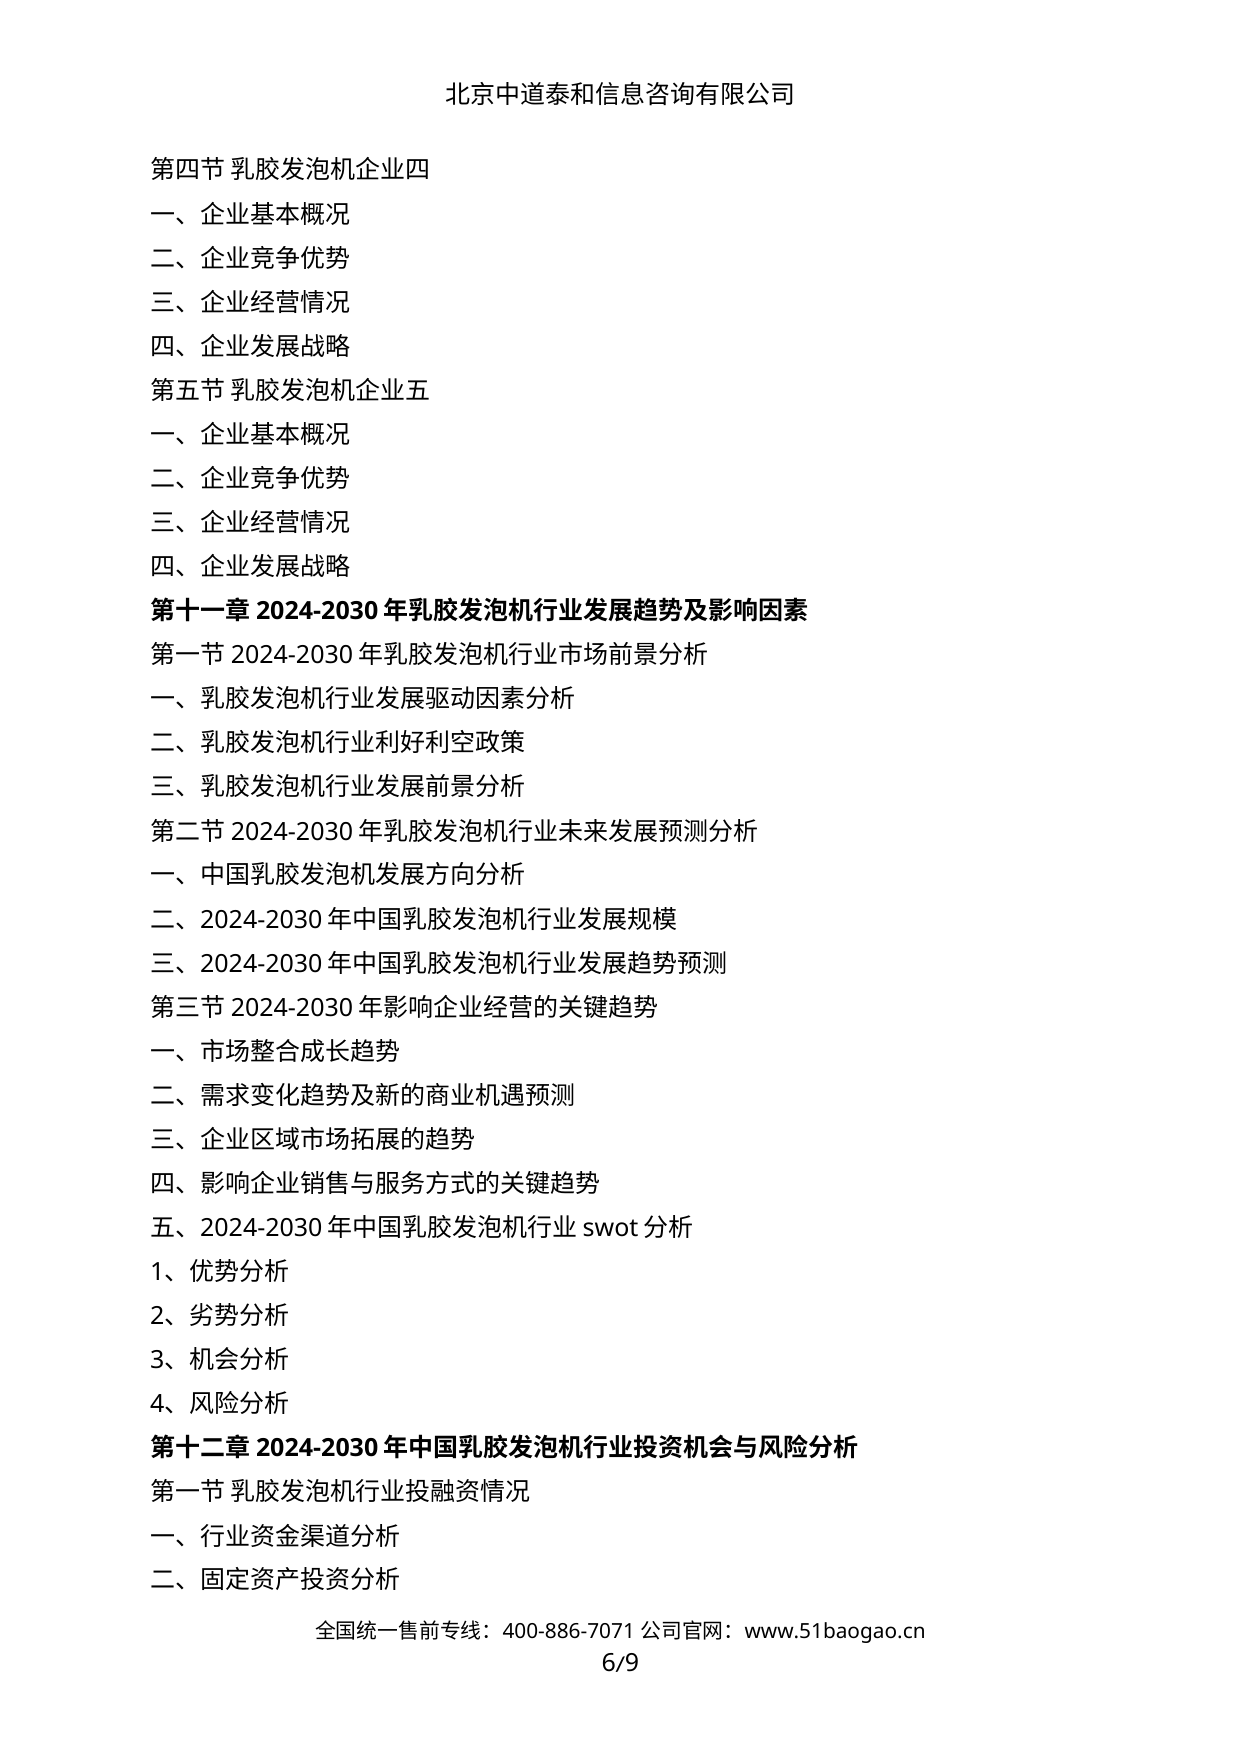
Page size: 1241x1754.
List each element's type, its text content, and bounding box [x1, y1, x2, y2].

text 一、行业资金渠道分析 [150, 1516, 1090, 1552]
text 二、企业竞争优势 [150, 458, 1090, 495]
text 五、2024-2030年中国乳胶发泡机行业swot分析 [150, 1207, 1090, 1244]
text 一、市场整合成长趋势 [150, 1031, 1090, 1067]
text 第二节 2024-2030年乳胶发泡机行业未来发展预测分析 [150, 811, 1090, 847]
text 第三节 2024-2030年影响企业经营的关键趋势 [150, 987, 1090, 1023]
text 三、企业区域市场拓展的趋势 [150, 1119, 1090, 1156]
text 二、企业竞争优势 [150, 238, 1090, 274]
text 4、风险分析 [150, 1384, 1090, 1420]
text 一、中国乳胶发泡机发展方向分析 [150, 855, 1090, 891]
text 一、乳胶发泡机行业发展驱动因素分析 [150, 679, 1090, 715]
text 第十一章 2024-2030年乳胶发泡机行业发展趋势及影响因素 [150, 591, 1090, 627]
text 三、2024-2030年中国乳胶发泡机行业发展趋势预测 [150, 943, 1090, 979]
text 二、需求变化趋势及新的商业机遇预测 [150, 1075, 1090, 1112]
text 3、机会分析 [150, 1340, 1090, 1376]
text 四、企业发展战略 [150, 326, 1090, 362]
text 三、乳胶发泡机行业发展前景分析 [150, 767, 1090, 803]
text 1、优势分析 [150, 1252, 1090, 1288]
text 三、企业经营情况 [150, 502, 1090, 539]
text 二、乳胶发泡机行业利好利空政策 [150, 723, 1090, 759]
text 二、固定资产投资分析 [150, 1560, 1090, 1596]
text 第一节 乳胶发泡机行业投融资情况 [150, 1472, 1090, 1508]
text 二、2024-2030年中国乳胶发泡机行业发展规模 [150, 899, 1090, 935]
text 第一节 2024-2030年乳胶发泡机行业市场前景分析 [150, 635, 1090, 671]
text 一、企业基本概况 [150, 414, 1090, 451]
text 第五节 乳胶发泡机企业五 [150, 370, 1090, 407]
text 2、劣势分析 [150, 1296, 1090, 1332]
text 四、影响企业销售与服务方式的关键趋势 [150, 1163, 1090, 1200]
text 第十二章 2024-2030年中国乳胶发泡机行业投资机会与风险分析 [150, 1428, 1090, 1464]
text 第四节 乳胶发泡机企业四 [150, 150, 1090, 186]
text 三、企业经营情况 [150, 282, 1090, 318]
text 四、企业发展战略 [150, 547, 1090, 583]
text 一、企业基本概况 [150, 194, 1090, 230]
